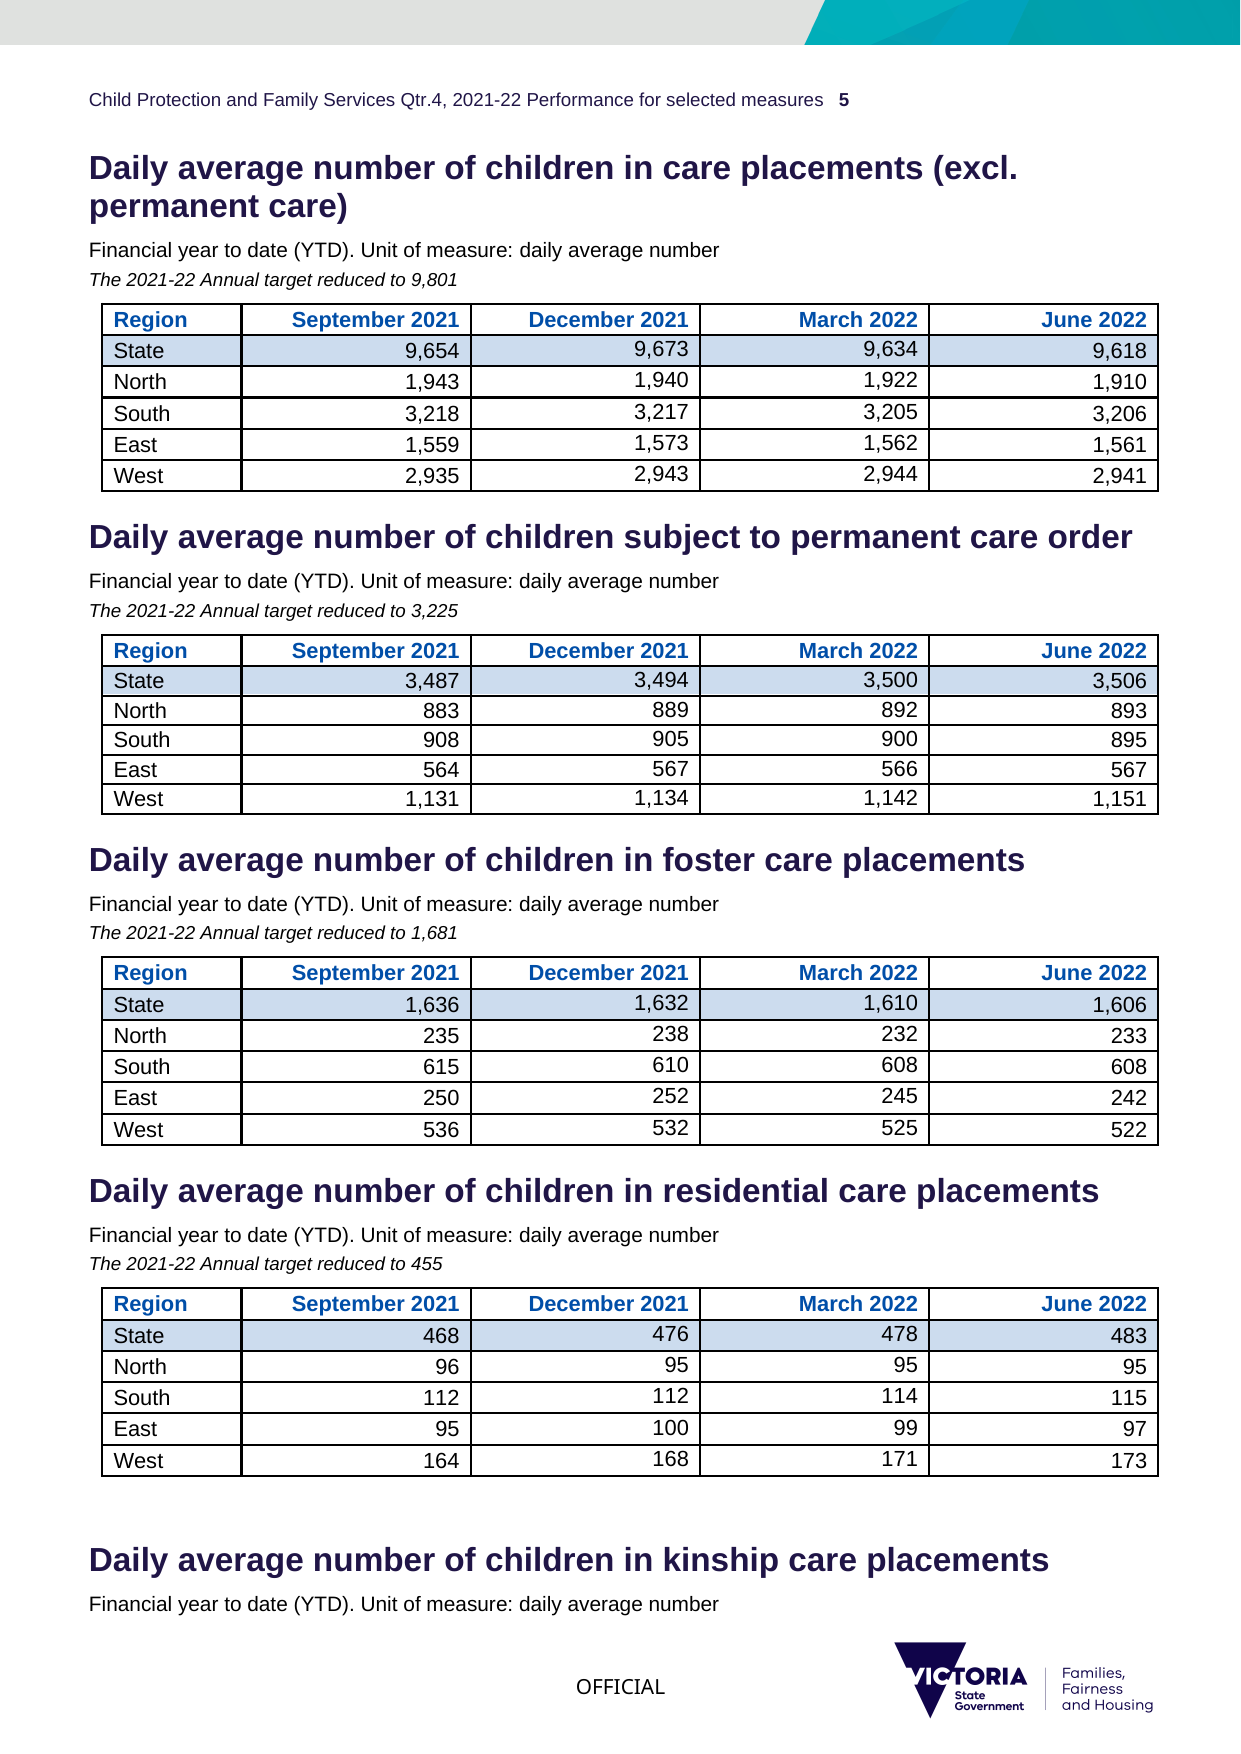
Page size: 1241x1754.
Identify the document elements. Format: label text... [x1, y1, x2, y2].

table_cell West [103, 461, 240, 490]
table_header March 2022 [701, 636, 928, 665]
table_cell 3,206 [930, 399, 1157, 428]
table_header June 2022 [930, 636, 1157, 665]
subtitle Daily average number of children subject to permanent care order [89, 517, 1152, 556]
table_cell 245 [701, 1083, 928, 1112]
table_cell East [103, 756, 240, 783]
table_header December 2021 [472, 1289, 699, 1318]
table_cell 1,910 [930, 367, 1157, 396]
table_cell South [103, 1052, 240, 1081]
table_header September 2021 [243, 305, 470, 334]
table_cell 95 [701, 1352, 928, 1381]
text The 2021-22 Annual target reduced to 455 [89, 1247, 1152, 1275]
table_cell 232 [701, 1021, 928, 1050]
table_cell 566 [701, 756, 928, 783]
subtitle Daily average number of children in foster care placements [89, 839, 1152, 878]
table_cell 1,134 [472, 785, 699, 812]
text Financial year to date (YTD). Unit of measure: daily average number [89, 565, 1152, 593]
table_cell 1,559 [243, 430, 470, 459]
text The 2021-22 Annual target reduced to 9,801 [89, 262, 1152, 290]
table_header Region [103, 636, 240, 665]
table_cell West [103, 785, 240, 812]
text Financial year to date (YTD). Unit of measure: daily average number [89, 234, 1152, 262]
table_header December 2021 [472, 636, 699, 665]
table_cell 250 [243, 1083, 470, 1112]
subtitle Daily average number of children in kinship care placements [89, 1540, 1152, 1579]
table_cell 233 [930, 1021, 1157, 1050]
table_cell 2,944 [701, 461, 928, 490]
table_cell 95 [243, 1414, 470, 1443]
table_cell 1,943 [243, 367, 470, 396]
table_cell 483 [930, 1321, 1157, 1350]
table_cell State [103, 1321, 240, 1350]
table_header September 2021 [243, 1289, 470, 1318]
table_cell 2,941 [930, 461, 1157, 490]
table_cell 468 [243, 1321, 470, 1350]
table_cell 610 [472, 1052, 699, 1081]
table_cell 252 [472, 1083, 699, 1112]
subtitle Daily average number of children in care placements (excl. permanent care) [89, 148, 1152, 224]
table_cell 3,217 [472, 399, 699, 428]
table_cell 95 [472, 1352, 699, 1381]
picture [0, 0, 1241, 45]
table_cell 1,142 [701, 785, 928, 812]
table_cell 1,151 [930, 785, 1157, 812]
table_cell 96 [243, 1352, 470, 1381]
table_cell 895 [930, 726, 1157, 753]
table_cell 525 [701, 1115, 928, 1144]
table_cell 9,654 [243, 336, 470, 365]
table_cell 3,205 [701, 399, 928, 428]
table_header June 2022 [930, 958, 1157, 987]
table_cell 171 [701, 1446, 928, 1475]
table_header December 2021 [472, 958, 699, 987]
table_header June 2022 [930, 1289, 1157, 1318]
table_header September 2021 [243, 636, 470, 665]
table_cell 1,636 [243, 990, 470, 1019]
table_header Region [103, 305, 240, 334]
table_cell 9,673 [472, 336, 699, 365]
subtitle Daily average number of children in residential care placements [89, 1171, 1152, 1209]
table_cell 1,610 [701, 990, 928, 1019]
table_cell 567 [930, 756, 1157, 783]
table_cell East [103, 1414, 240, 1443]
table_cell 900 [701, 726, 928, 753]
table_cell 532 [472, 1115, 699, 1144]
text The 2021-22 Annual target reduced to 3,225 [89, 593, 1152, 621]
table_cell 168 [472, 1446, 699, 1475]
text Financial year to date (YTD). Unit of measure: daily average number [89, 887, 1152, 916]
table_cell 892 [701, 697, 928, 724]
table_cell North [103, 697, 240, 724]
table_cell 608 [701, 1052, 928, 1081]
table_cell 608 [930, 1052, 1157, 1081]
table_cell South [103, 726, 240, 753]
table_cell 615 [243, 1052, 470, 1081]
table_cell 536 [243, 1115, 470, 1144]
table_cell 893 [930, 697, 1157, 724]
table_cell 1,573 [472, 430, 699, 459]
text Financial year to date (YTD). Unit of measure: daily average number [89, 1218, 1152, 1247]
table_cell 97 [930, 1414, 1157, 1443]
table_cell 9,634 [701, 336, 928, 365]
table_cell East [103, 1083, 240, 1112]
table_header March 2022 [701, 1289, 928, 1318]
table_cell 567 [472, 756, 699, 783]
table_cell North [103, 367, 240, 396]
table_cell 908 [243, 726, 470, 753]
table_cell State [103, 667, 240, 694]
table_cell State [103, 990, 240, 1019]
table_cell 3,218 [243, 399, 470, 428]
table_cell 1,131 [243, 785, 470, 812]
table_cell 883 [243, 697, 470, 724]
table_cell 889 [472, 697, 699, 724]
table_cell 173 [930, 1446, 1157, 1475]
table_cell 1,561 [930, 430, 1157, 459]
table_cell 3,500 [701, 667, 928, 694]
table_cell South [103, 399, 240, 428]
table_cell State [103, 336, 240, 365]
table_cell 1,562 [701, 430, 928, 459]
table_cell 3,487 [243, 667, 470, 694]
table_cell 99 [701, 1414, 928, 1443]
table_cell 112 [243, 1383, 470, 1412]
table_cell 114 [701, 1383, 928, 1412]
table_cell West [103, 1115, 240, 1144]
table_cell 1,606 [930, 990, 1157, 1019]
table_cell 242 [930, 1083, 1157, 1112]
table_cell 9,618 [930, 336, 1157, 365]
table_header September 2021 [243, 958, 470, 987]
table_cell 564 [243, 756, 470, 783]
table_cell 164 [243, 1446, 470, 1475]
text The 2021-22 Annual target reduced to 1,681 [89, 916, 1152, 944]
table_cell 3,506 [930, 667, 1157, 694]
table_cell 905 [472, 726, 699, 753]
table_cell North [103, 1021, 240, 1050]
table_cell 2,935 [243, 461, 470, 490]
table_cell South [103, 1383, 240, 1412]
table_cell 235 [243, 1021, 470, 1050]
table_cell 2,943 [472, 461, 699, 490]
table_header Region [103, 958, 240, 987]
table_cell 1,632 [472, 990, 699, 1019]
table_header June 2022 [930, 305, 1157, 334]
table_cell 1,922 [701, 367, 928, 396]
text Financial year to date (YTD). Unit of measure: daily average number [89, 1588, 1152, 1616]
table_cell 112 [472, 1383, 699, 1412]
table_cell 3,494 [472, 667, 699, 694]
table_cell North [103, 1352, 240, 1381]
table_cell 476 [472, 1321, 699, 1350]
picture [0, 1588, 1241, 1754]
table_cell 238 [472, 1021, 699, 1050]
table_cell 1,940 [472, 367, 699, 396]
table_cell West [103, 1446, 240, 1475]
table_cell East [103, 430, 240, 459]
table_cell 95 [930, 1352, 1157, 1381]
table_cell 100 [472, 1414, 699, 1443]
table_cell 478 [701, 1321, 928, 1350]
table_header March 2022 [701, 305, 928, 334]
table_cell 115 [930, 1383, 1157, 1412]
table_cell 522 [930, 1115, 1157, 1144]
table_header Region [103, 1289, 240, 1318]
table_header March 2022 [701, 958, 928, 987]
table_header December 2021 [472, 305, 699, 334]
